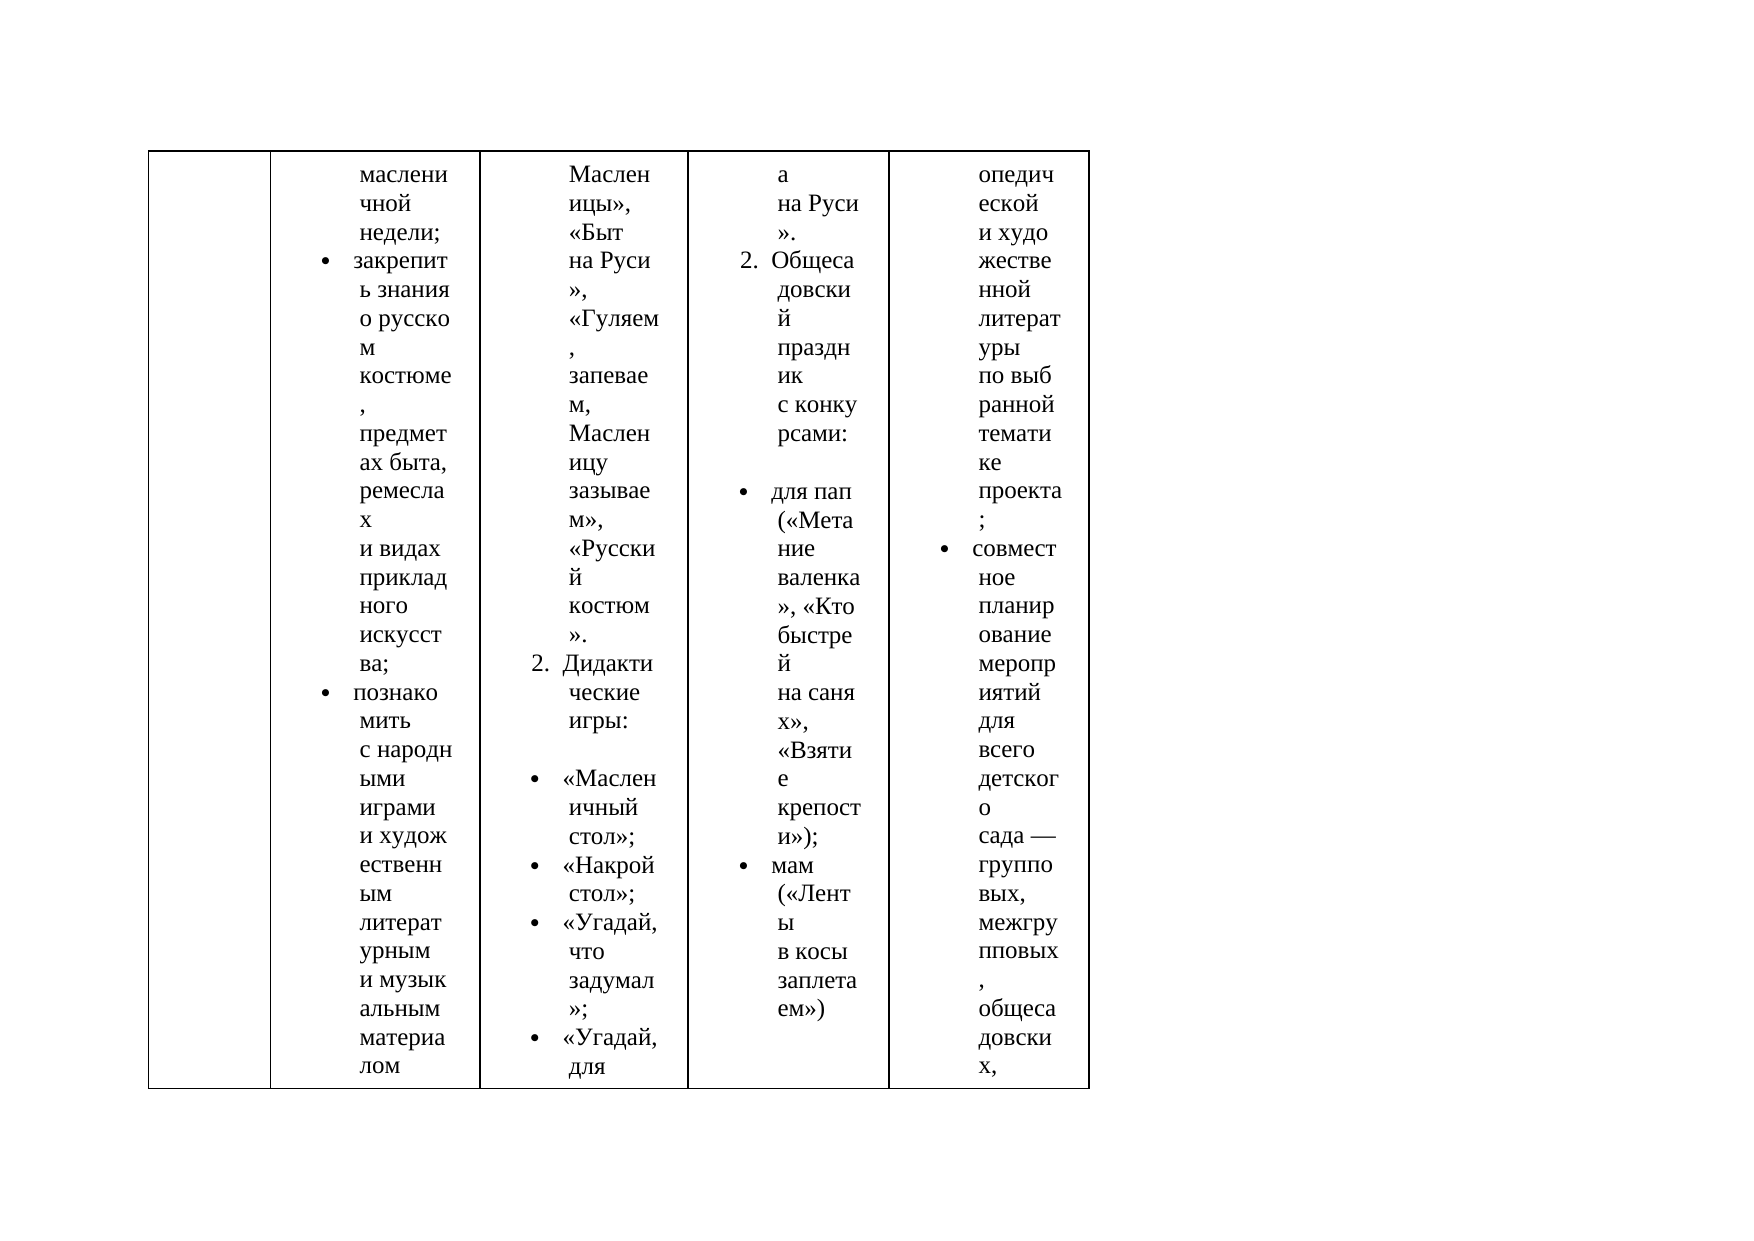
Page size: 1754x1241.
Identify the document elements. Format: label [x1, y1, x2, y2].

table_cell [271, 152, 479, 1088]
table_cell [149, 152, 270, 1088]
table_cell [481, 152, 687, 1088]
table_cell [689, 152, 888, 1088]
table_cell [890, 152, 1088, 1088]
